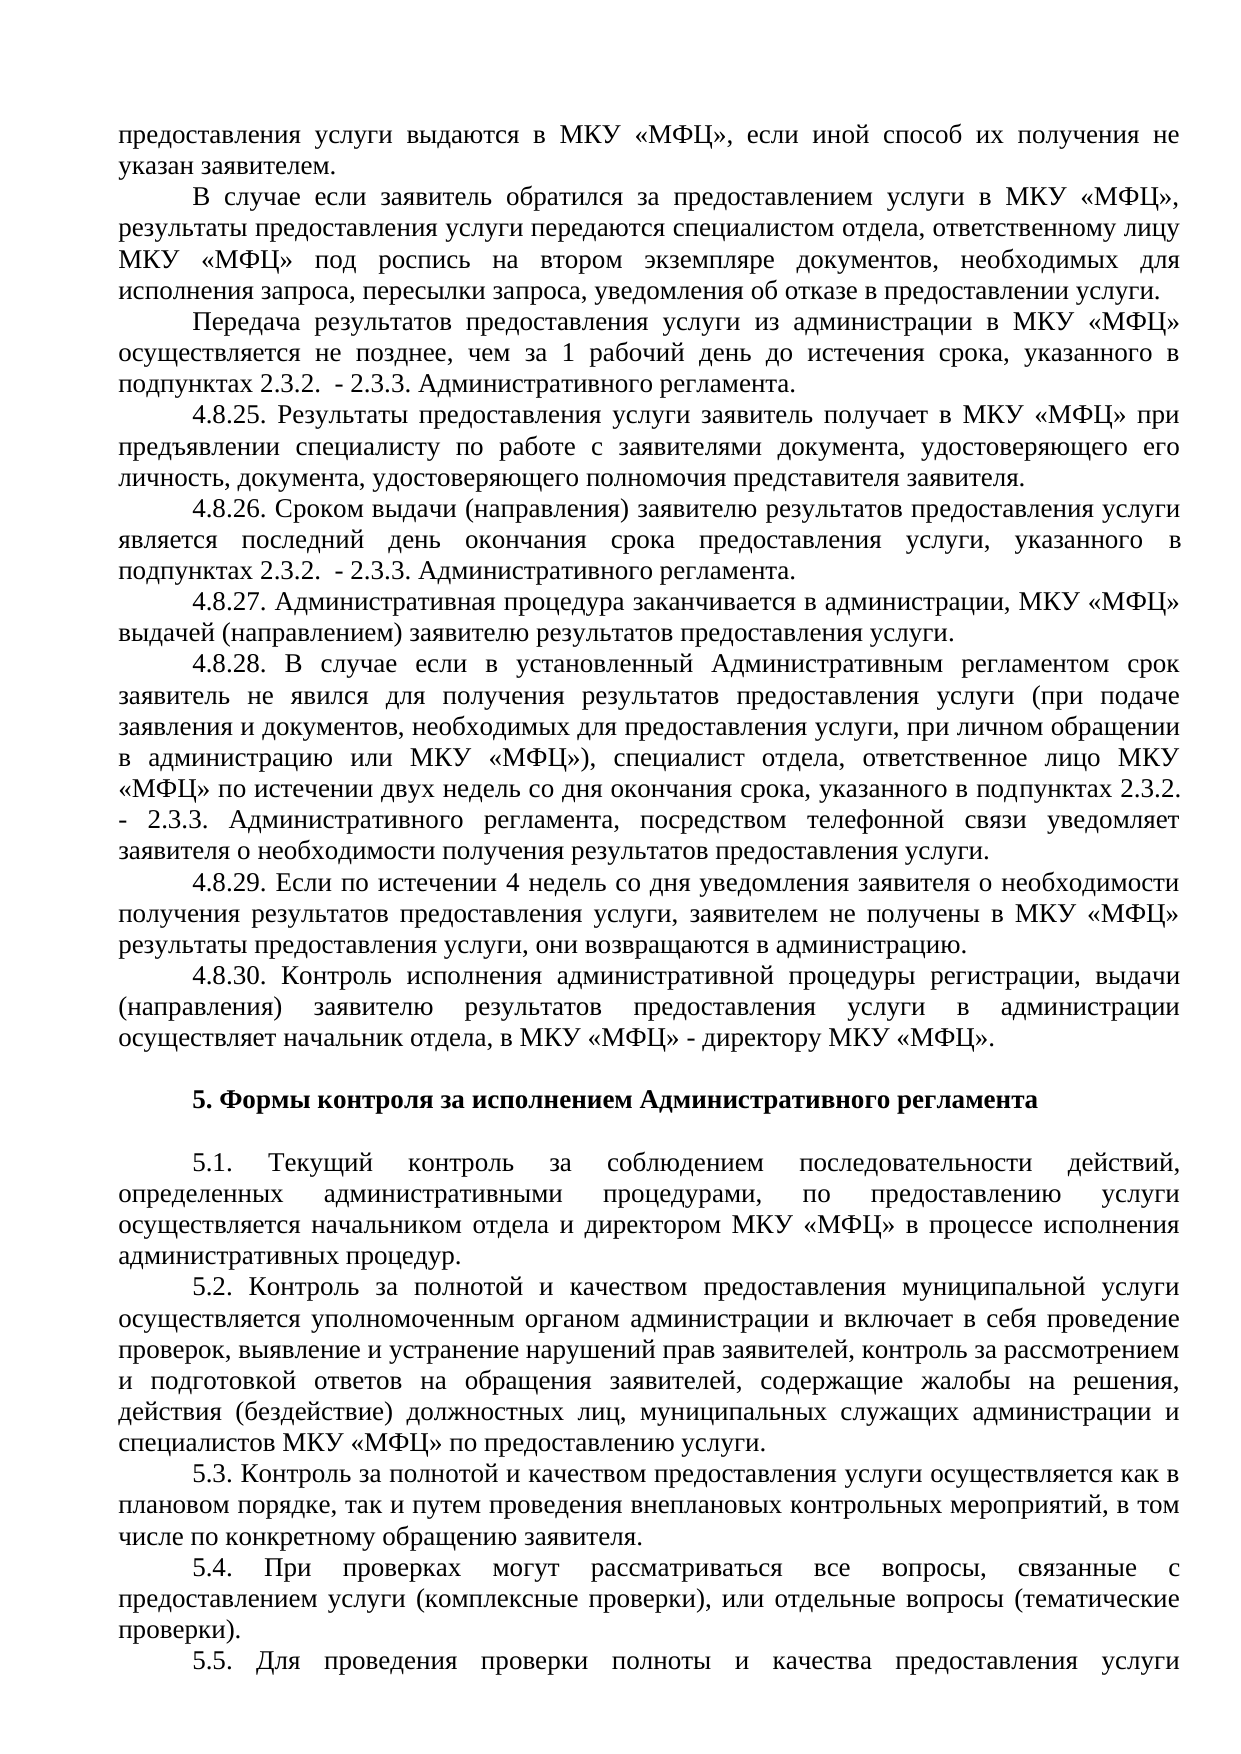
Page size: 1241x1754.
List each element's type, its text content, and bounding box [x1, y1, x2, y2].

title 5. Формы контроля за исполнением Административного регламента [118, 1084, 1181, 1115]
text 5.4. При проверках могут рассматриваться все вопросы, связанные с предоставлением услуги (комплексные проверки), или отдельные вопросы (тематические проверки). [118, 1551, 1181, 1644]
text 5.3. Контроль за полнотой и качеством предоставления услуги осуществляется как в плановом порядке, так и путем проведения внеплановых контрольных мероприятий, в том числе по конкретному обращению заявителя. [118, 1457, 1181, 1551]
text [118, 1644, 1181, 1675]
text В случае если заявитель обратился за предоставлением услуги в МКУ «МФЦ», результаты предоставления услуги передаются специалистом отдела, ответственному лицу МКУ «МФЦ» под роспись на втором экземпляре документов, необходимых для исполнения запроса, пересылки запроса, уведомления об отказе в предоставлении услуги. [118, 180, 1181, 305]
text 4.8.25. Результаты предоставления услуги заявитель получает в МКУ «МФЦ» при предъявлении специалисту по работе с заявителями документа, удостоверяющего его личность, документа, удостоверяющего полномочия представителя заявителя. [118, 398, 1181, 492]
text 4.8.29. Если по истечении 4 недель со дня уведомления заявителя о необходимости получения результатов предоставления услуги, заявителем не получены в МКУ «МФЦ» результаты предоставления услуги, они возвращаются в администрацию. [118, 866, 1181, 959]
text 5.2. Контроль за полнотой и качеством предоставления муниципальной услуги осуществляется уполномоченным органом администрации и включает в себя проведение проверок, выявление и устранение нарушений прав заявителей, контроль за рассмотрением и подготовкой ответов на обращения заявителей, содержащие жалобы на решения, действия (бездействие) должностных лиц, муниципальных служащих администрации и специалистов МКУ «МФЦ» по предоставлению услуги. [118, 1271, 1181, 1457]
text 4.8.26. Сроком выдачи (направления) заявителю результатов предоставления услуги является последний день окончания срока предоставления услуги, указанного в подпунктах 2.3.2. - 2.3.3. Административного регламента. [118, 492, 1181, 585]
text 4.8.30. Контроль исполнения административной процедуры регистрации, выдачи (направления) заявителю результатов предоставления услуги в администрации осуществляет начальник отдела, в МКУ «МФЦ» - директору МКУ «МФЦ». [118, 959, 1181, 1052]
text 4.8.28. В случае если в установленный Административным регламентом срок заявитель не явился для получения результатов предоставления услуги (при подаче заявления и документов, необходимых для предоставления услуги, при личном обращении в администрацию или МКУ «МФЦ»), специалист отдела, ответственное лицо МКУ «МФЦ» по истечении двух недель со дня окончания срока, указанного в подпунктах 2.3.2. - 2.3.3. Административного регламента, посредством телефонной связи уведомляет заявителя о необходимости получения результатов предоставления услуги. [118, 648, 1181, 866]
text 4.8.27. Административная процедура заканчивается в администрации, МКУ «МФЦ» выдачей (направлением) заявителю результатов предоставления услуги. [118, 585, 1181, 648]
text Передача результатов предоставления услуги из администрации в МКУ «МФЦ» осуществляется не позднее, чем за 1 рабочий день до истечения срока, указанного в подпунктах 2.3.2. - 2.3.3. Административного регламента. [118, 305, 1181, 398]
text 5.1. Текущий контроль за соблюдением последовательности действий, определенных административными процедурами, по предоставлению услуги осуществляется начальником отдела и директором МКУ «МФЦ» в процессе исполнения административных процедур. [118, 1146, 1181, 1271]
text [118, 118, 1181, 180]
